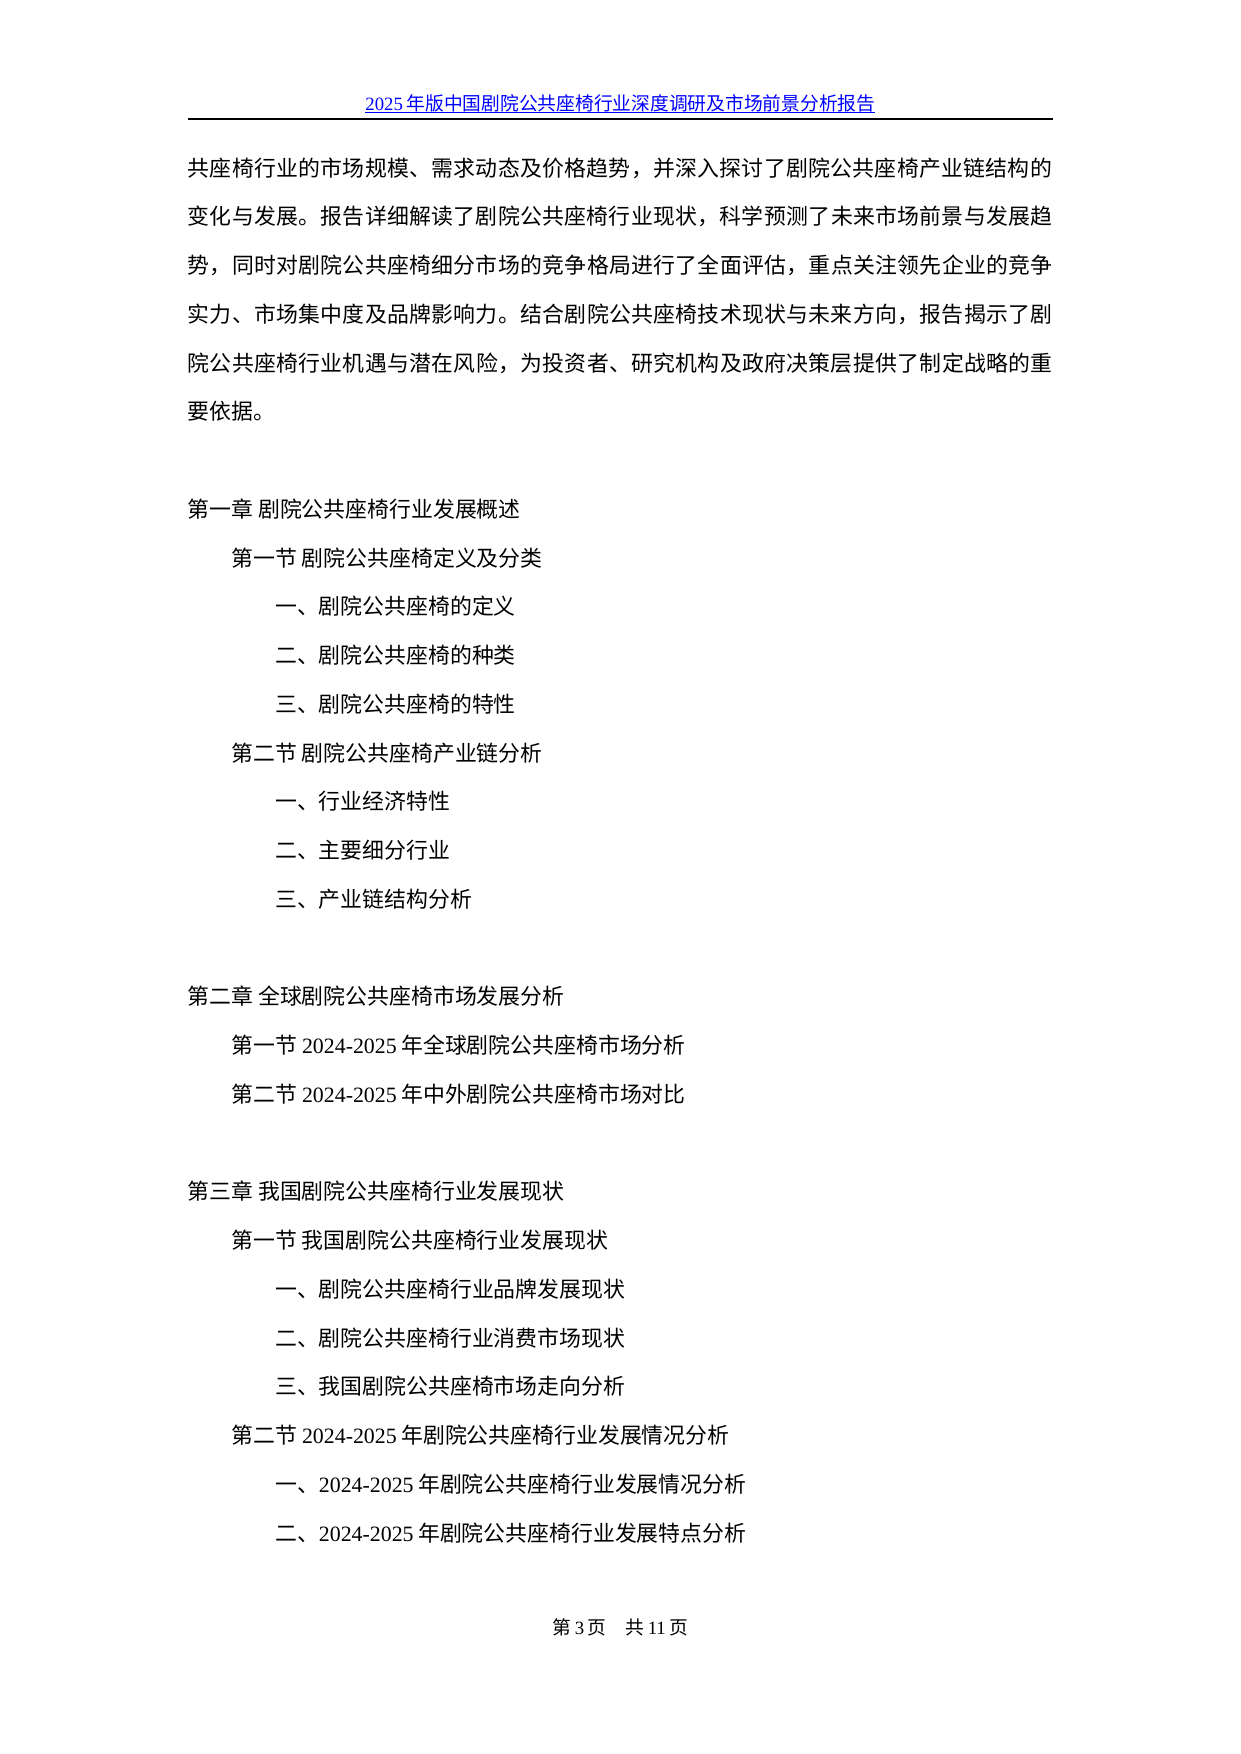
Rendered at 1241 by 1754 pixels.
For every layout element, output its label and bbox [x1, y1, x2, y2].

text [187, 150, 1053, 1548]
